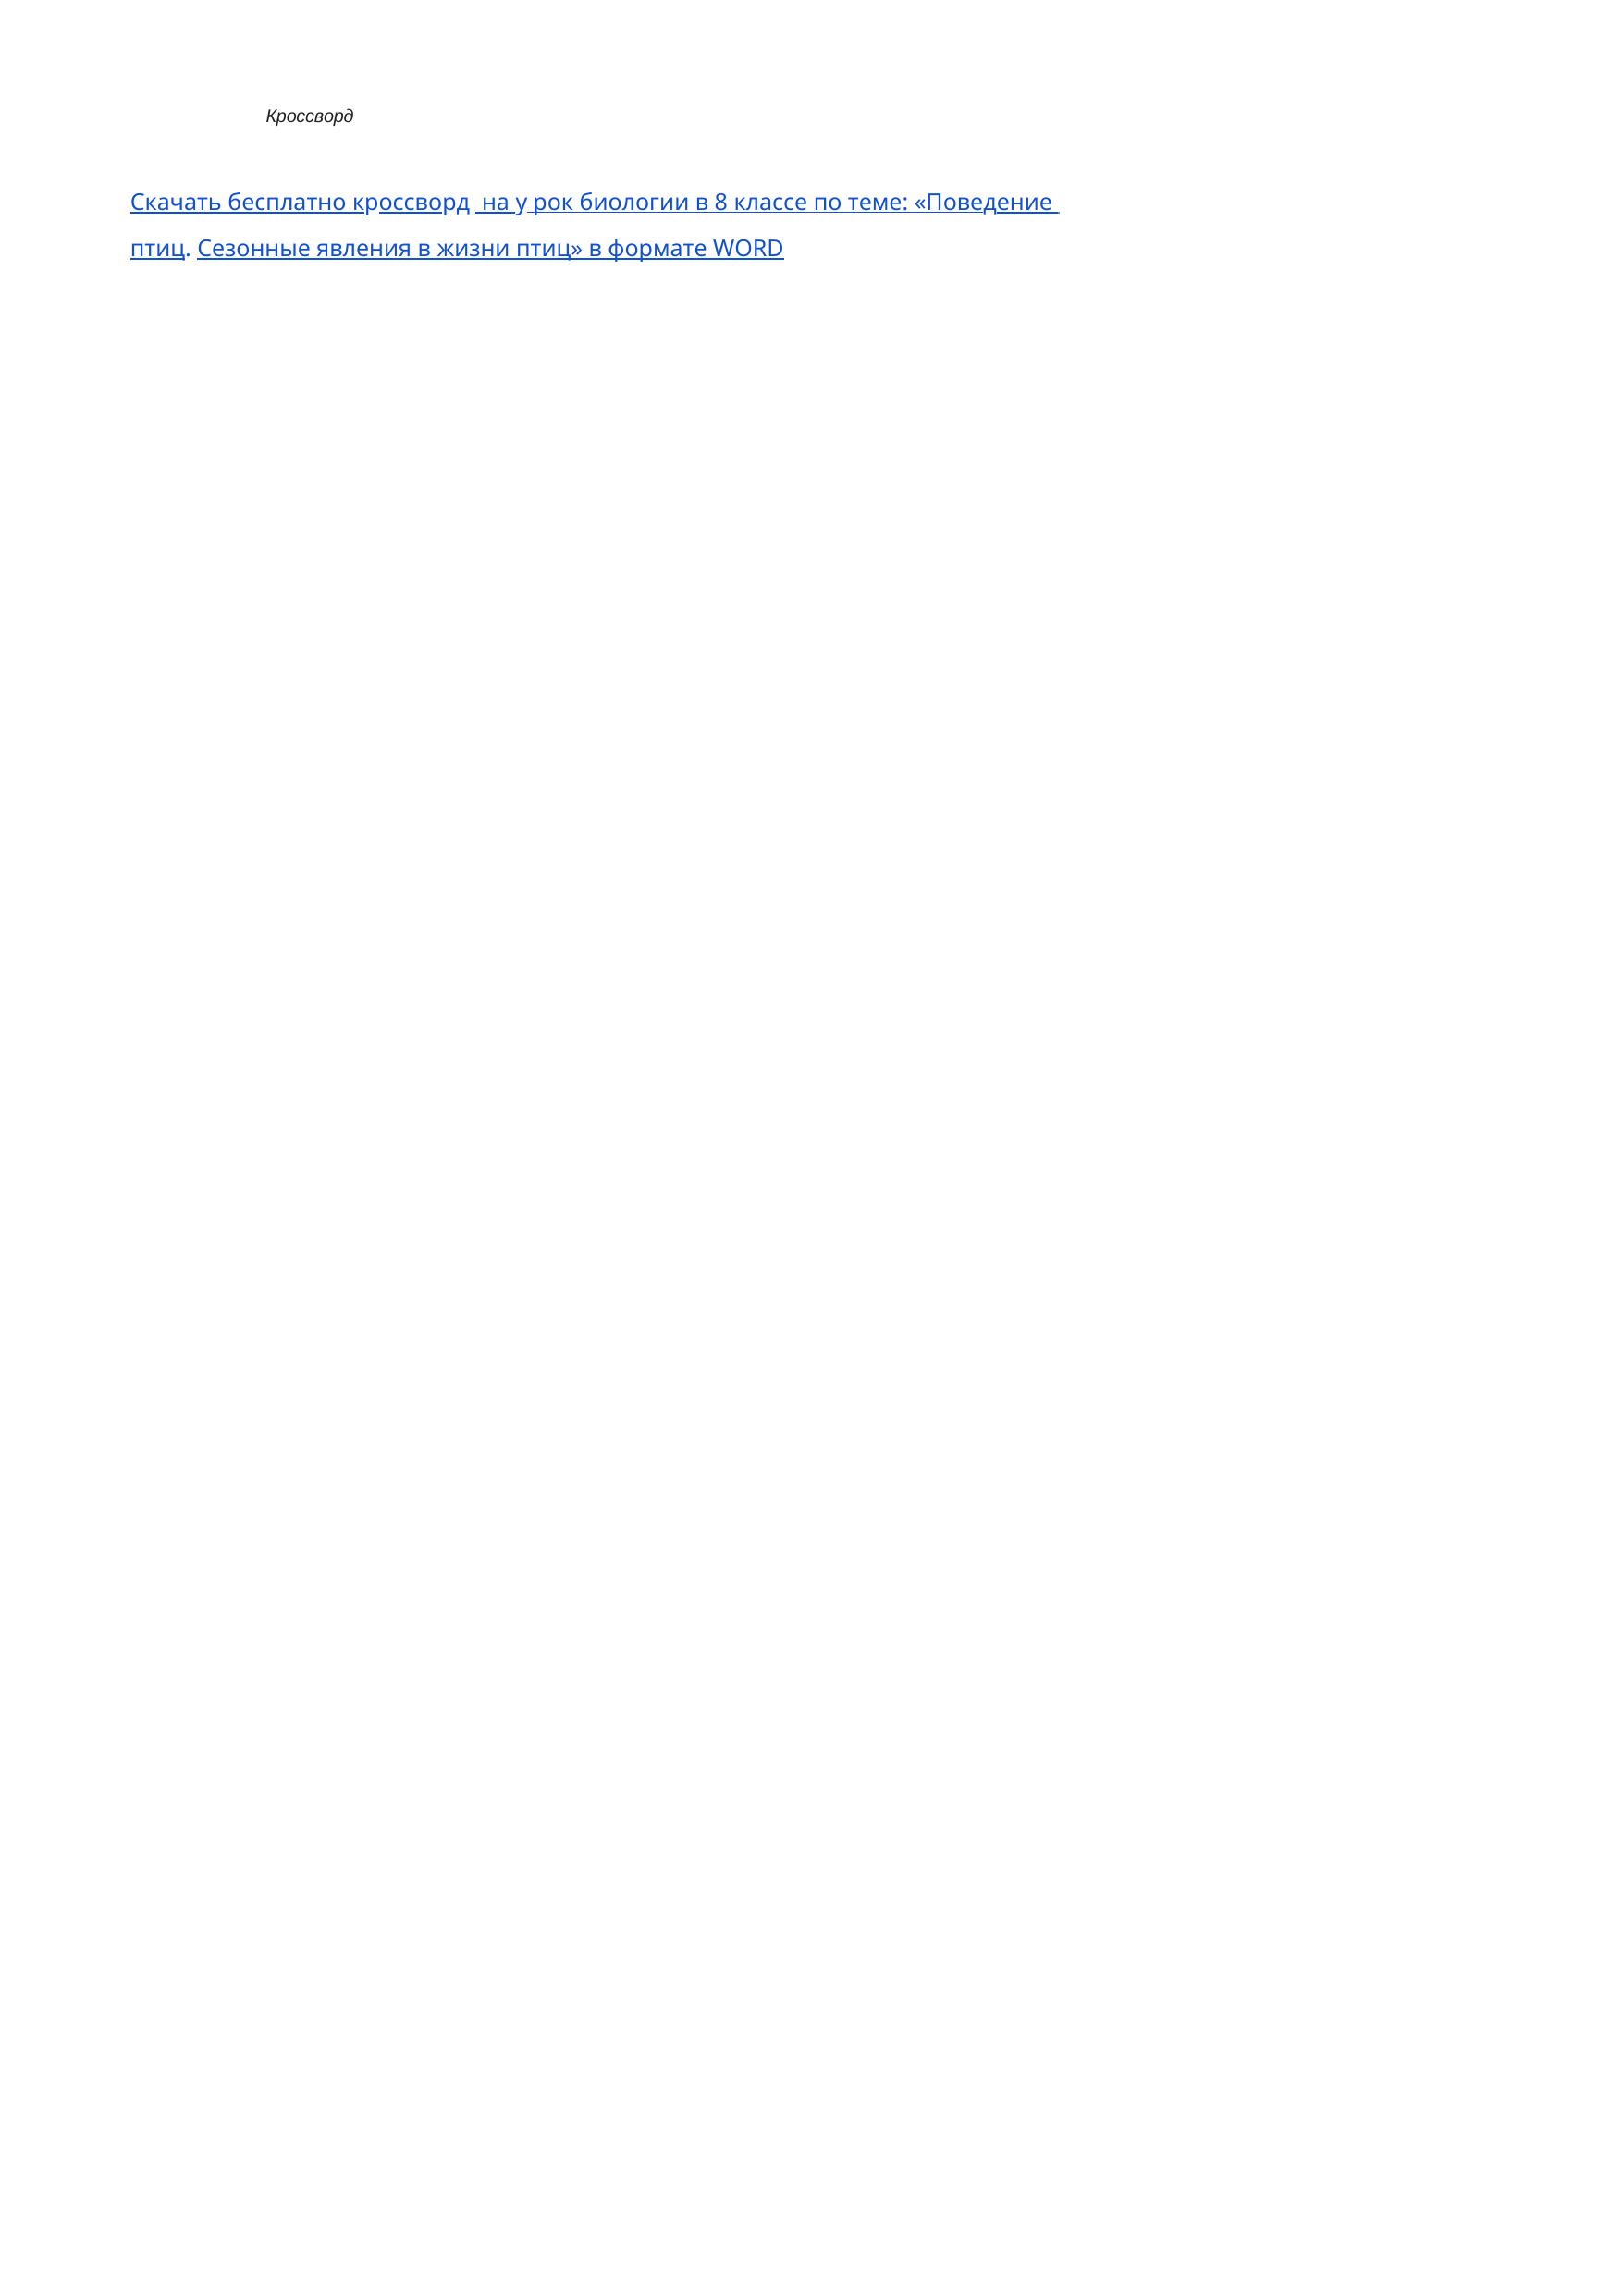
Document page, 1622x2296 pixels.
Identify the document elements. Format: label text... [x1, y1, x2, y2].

text Скачать бесплатно кроссворд на у рок биологии в 8 классе по теме: «Поведение птиц. Сезонные явления в жизни птиц» в формате WORD [130, 185, 1101, 263]
text Кроссворд [265, 105, 1622, 127]
